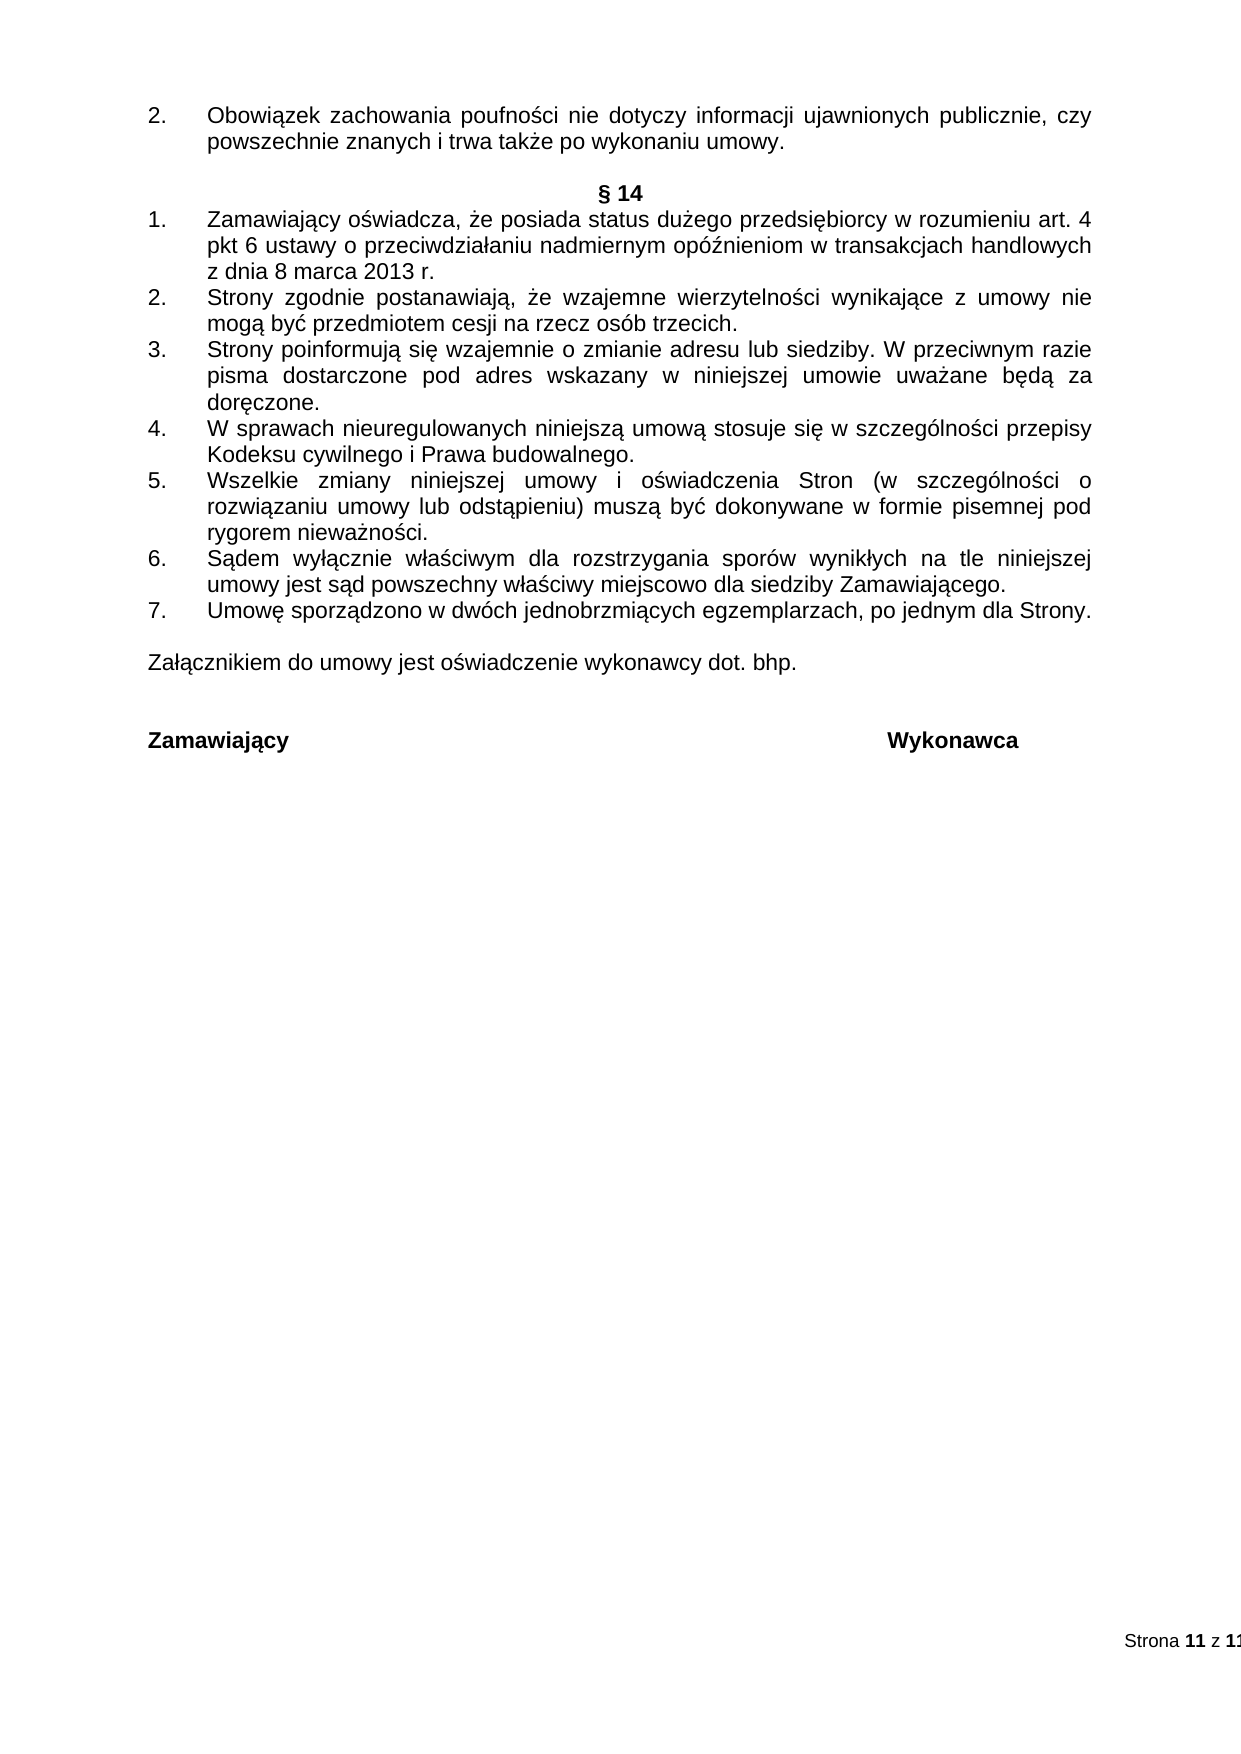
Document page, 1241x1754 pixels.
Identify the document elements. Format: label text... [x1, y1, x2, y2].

list Sądem wyłącznie właściwym dla rozstrzygania sporów wynikłych na tle niniejszej umowy jest sąd powszechny właściwy miejscowo dla siedziby Zamawiającego. [148, 545, 1092, 597]
list Obowiązek zachowania poufności nie dotyczy informacji ujawnionych publicznie, czy powszechnie znanych i trwa także po wykonaniu umowy. [148, 103, 1092, 155]
list Strony poinformują się wzajemnie o zmianie adresu lub siedziby. W przeciwnym razie pisma dostarczone pod adres wskazany w niniejszej umowie uważane będą za doręczone. [148, 337, 1092, 415]
text Załącznikiem do umowy jest oświadczenie wykonawcy dot. bhp. [148, 649, 1092, 676]
text Zamawiający Wykonawca [148, 728, 1104, 754]
list Wszelkie zmiany niniejszej umowy i oświadczenia Stron (w szczególności o rozwiązaniu umowy lub odstąpieniu) muszą być dokonywane w formie pisemnej pod rygorem nieważności. [148, 467, 1092, 545]
list W sprawach nieuregulowanych niniejszą umową stosuje się w szczególności przepisy Kodeksu cywilnego i Prawa budowalnego. [148, 415, 1092, 467]
list Strony zgodnie postanawiają, że wzajemne wierzytelności wynikające z umowy nie mogą być przedmiotem cesji na rzecz osób trzecich. [148, 285, 1092, 337]
text § 14 [148, 181, 1092, 207]
list Umowę sporządzono w dwóch jednobrzmiących egzemplarzach, po jednym dla Strony. [148, 597, 1092, 623]
list Zamawiający oświadcza, że posiada status dużego przedsiębiorcy w rozumieniu art. 4 pkt 6 ustawy o przeciwdziałaniu nadmiernym opóźnieniom w transakcjach handlowych z dnia 8 marca 2013 r. [148, 207, 1092, 285]
